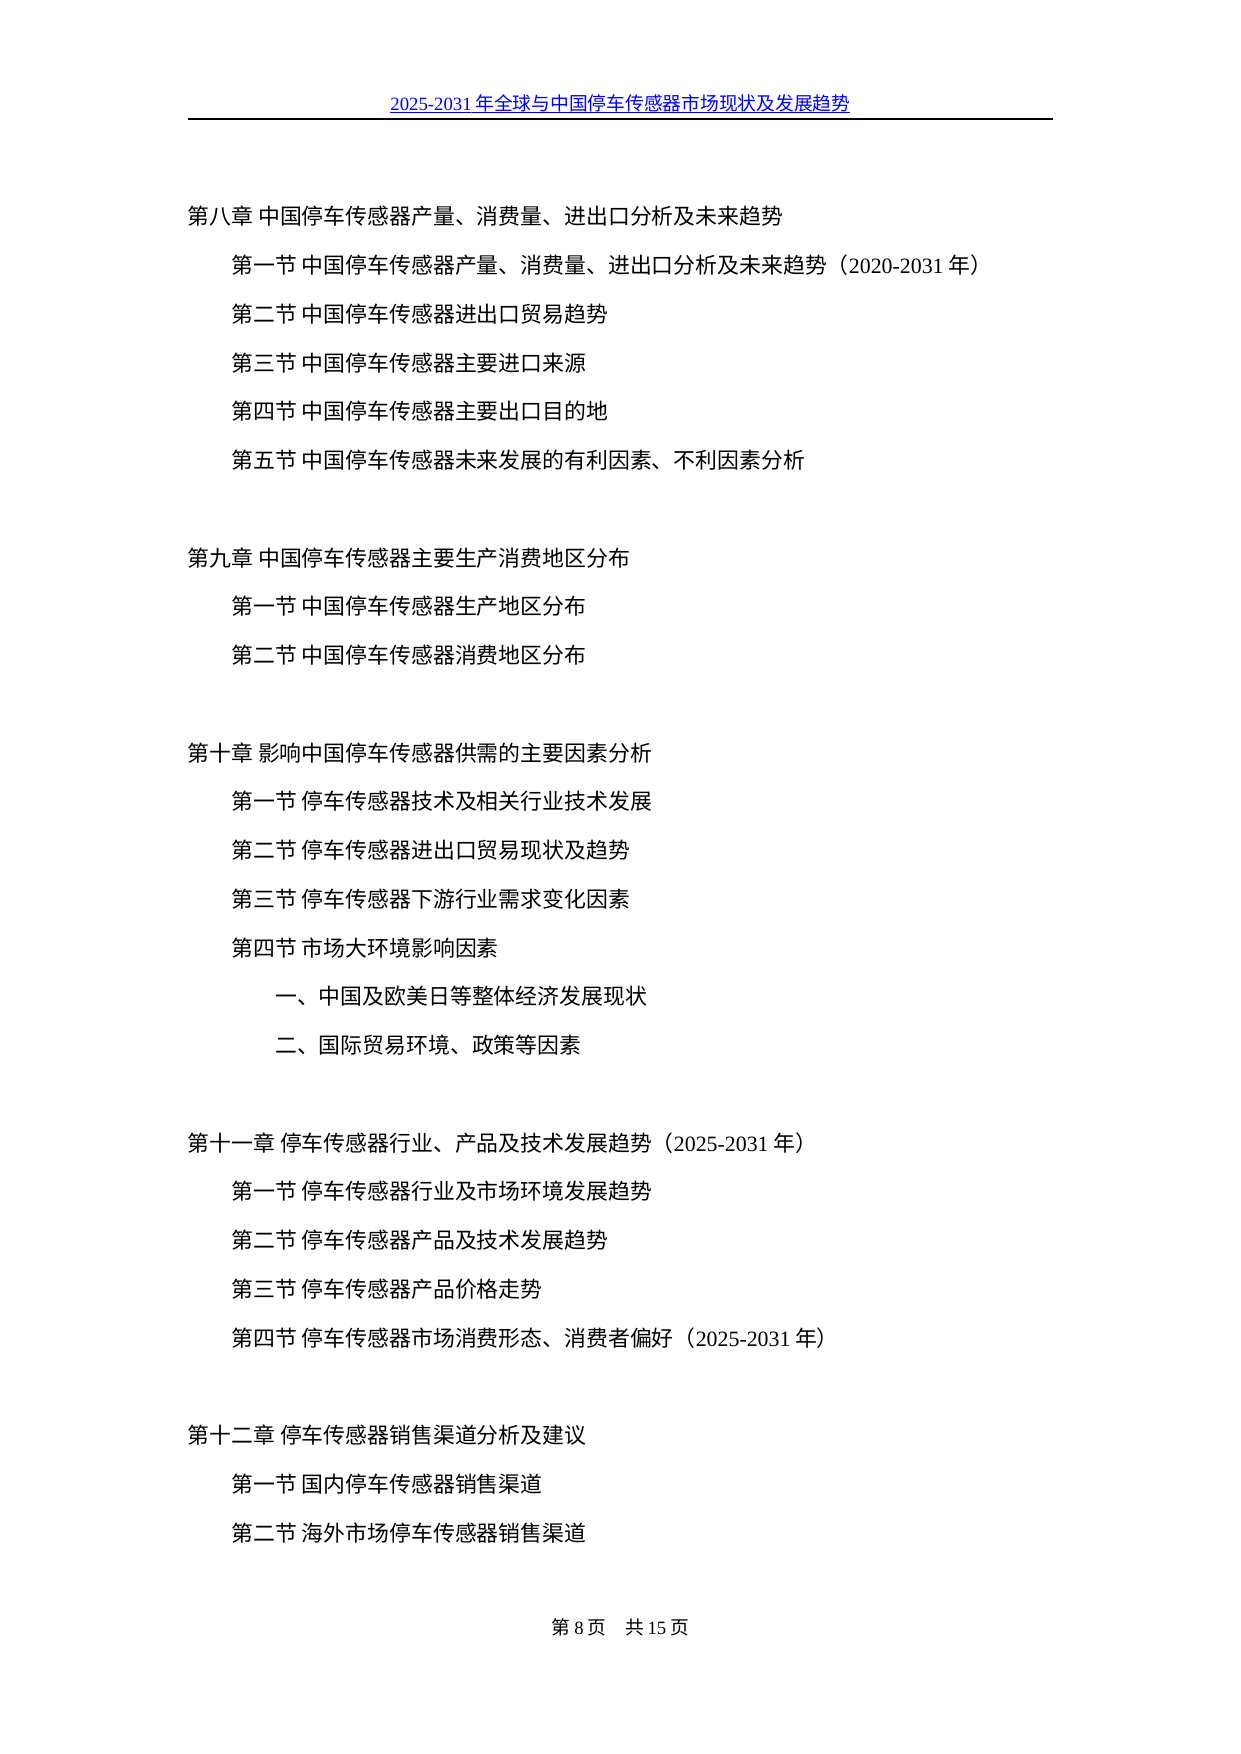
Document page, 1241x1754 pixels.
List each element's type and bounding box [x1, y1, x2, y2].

text [187, 150, 1053, 1548]
